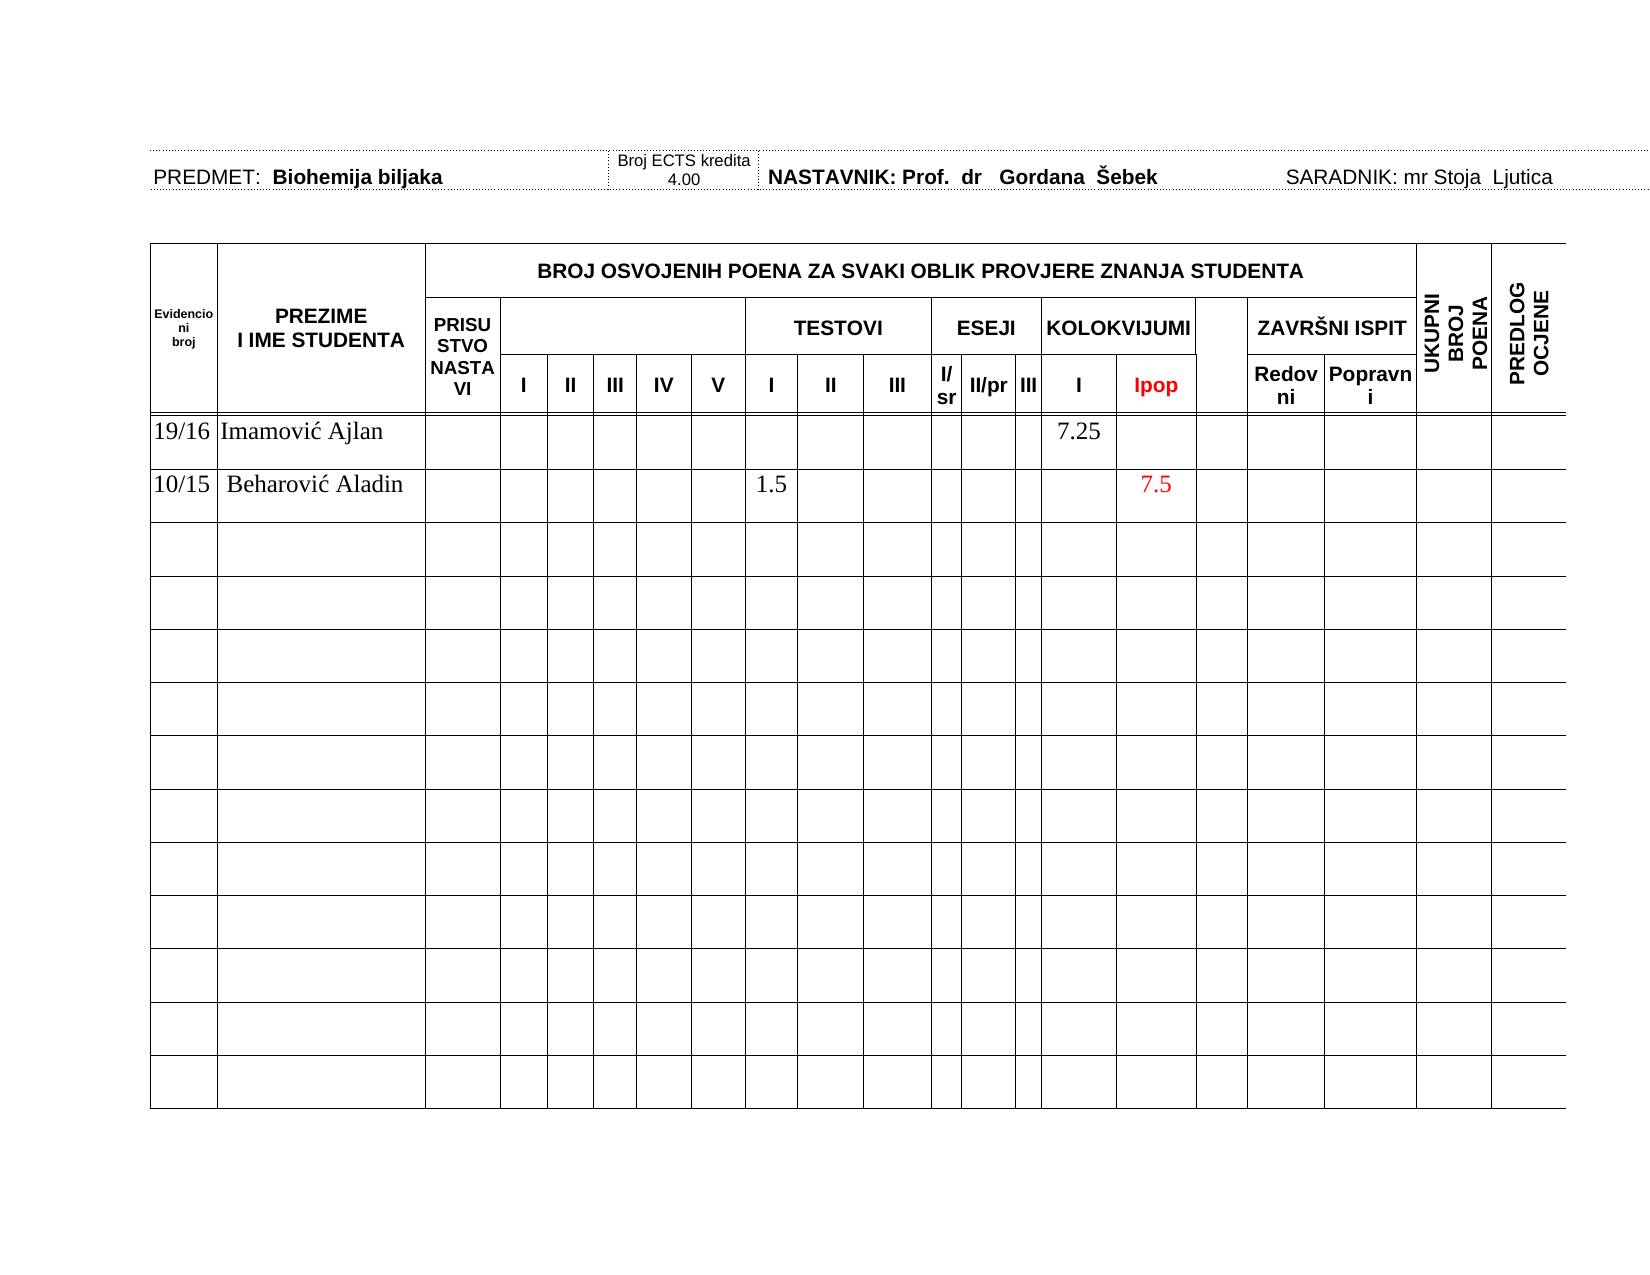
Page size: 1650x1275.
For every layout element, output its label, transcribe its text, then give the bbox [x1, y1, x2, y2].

table_cell [692, 790, 745, 842]
table_cell [1492, 470, 1566, 522]
table_cell [692, 416, 745, 469]
table_cell [864, 736, 931, 788]
table_cell [426, 1056, 500, 1108]
table_cell [501, 630, 547, 682]
table_cell [1492, 1056, 1566, 1108]
table_cell [151, 949, 217, 1001]
table_cell [594, 470, 636, 522]
table_cell NASTAVNIK: Prof. dr Gordana Šebek [759, 150, 1259, 189]
table_cell [218, 683, 425, 735]
table_cell SARADNIK: mr Stoja Ljutica [1259, 150, 1650, 189]
table_cell [426, 630, 500, 682]
table_cell [548, 736, 593, 788]
table_cell [151, 523, 217, 576]
table_cell [1016, 736, 1041, 788]
table_cell [637, 683, 691, 735]
table_cell [798, 1003, 863, 1054]
table_cell [594, 523, 636, 576]
table_cell I/sr [932, 355, 961, 412]
table_cell [594, 736, 636, 788]
table_cell [1325, 683, 1416, 735]
table_cell [426, 577, 500, 629]
table_cell [637, 790, 691, 842]
table_cell [1117, 790, 1196, 842]
table_cell [1197, 790, 1247, 842]
table_cell ESEJI [932, 298, 1041, 354]
table_cell [798, 470, 863, 522]
table_cell [692, 630, 745, 682]
table_cell [1248, 683, 1324, 735]
table_cell [548, 843, 593, 895]
table_cell [218, 523, 425, 576]
table_cell [1248, 1003, 1324, 1054]
table_cell [798, 736, 863, 788]
table_cell [1016, 470, 1041, 522]
table_cell [746, 683, 797, 735]
table_cell [1417, 416, 1491, 469]
table_cell [501, 896, 547, 948]
table_cell II [798, 355, 863, 412]
table_cell [1492, 630, 1566, 682]
table_cell [426, 416, 500, 469]
table_cell [1197, 416, 1247, 469]
table_cell [864, 949, 931, 1001]
table_cell [798, 949, 863, 1001]
table_cell Imamović Ajlan [218, 416, 425, 469]
table_cell [1248, 470, 1324, 522]
table_cell [1417, 736, 1491, 788]
table_cell Redovni [1248, 355, 1324, 412]
table_cell [932, 683, 961, 735]
table_cell [864, 470, 931, 522]
table_cell [1417, 470, 1491, 522]
table_cell [637, 470, 691, 522]
table_cell [501, 949, 547, 1001]
table_cell [932, 843, 961, 895]
table_cell PREDMET: Biohemija biljaka [150, 150, 609, 189]
table_cell [426, 843, 500, 895]
table_cell [1117, 683, 1196, 735]
table_cell [1248, 630, 1324, 682]
table_cell [1248, 896, 1324, 948]
table_cell [151, 843, 217, 895]
table_cell [501, 1003, 547, 1054]
table_cell [501, 1056, 547, 1108]
table_cell [1248, 1056, 1324, 1108]
table_cell [1248, 843, 1324, 895]
table_cell [798, 1056, 863, 1108]
table_cell [798, 523, 863, 576]
table_cell [746, 896, 797, 948]
table_cell [864, 1003, 931, 1054]
table_cell [501, 577, 547, 629]
table_cell [1417, 843, 1491, 895]
table_cell [1016, 523, 1041, 576]
table_cell [746, 843, 797, 895]
table_cell [594, 630, 636, 682]
table_cell [1042, 630, 1116, 682]
table_cell [1417, 1003, 1491, 1054]
table_cell [1492, 683, 1566, 735]
table_cell [501, 843, 547, 895]
table_cell [864, 896, 931, 948]
table_cell [1248, 577, 1324, 629]
table_cell [962, 1056, 1015, 1108]
table_cell [746, 1056, 797, 1108]
table_cell [1042, 577, 1116, 629]
table_cell [1197, 843, 1247, 895]
table_cell [1117, 1056, 1196, 1108]
table_cell [932, 1056, 961, 1108]
table_cell [548, 1056, 593, 1108]
table_cell [932, 630, 961, 682]
table_cell [151, 683, 217, 735]
table_cell [151, 630, 217, 682]
table_cell [637, 630, 691, 682]
table_cell [692, 577, 745, 629]
table_cell [1016, 683, 1041, 735]
table_cell [426, 790, 500, 842]
table_cell [426, 736, 500, 788]
table_cell [218, 949, 425, 1001]
table_cell [594, 949, 636, 1001]
table_cell [746, 1003, 797, 1054]
table_cell [637, 577, 691, 629]
table_cell [501, 683, 547, 735]
table_cell PRISUSTVO NASTAVI [426, 298, 500, 412]
table_cell [1492, 736, 1566, 788]
table_cell IV [637, 355, 691, 412]
table_cell [1117, 736, 1196, 788]
table_cell [426, 896, 500, 948]
table_cell [962, 896, 1015, 948]
table_cell [864, 1056, 931, 1108]
table_cell [692, 949, 745, 1001]
table_cell [1117, 949, 1196, 1001]
table_cell [798, 896, 863, 948]
table_cell [1492, 1003, 1566, 1054]
table_cell 19/16 [151, 416, 217, 469]
table_cell [594, 843, 636, 895]
table_cell [798, 577, 863, 629]
table_cell [594, 416, 636, 469]
table_cell [426, 683, 500, 735]
table_cell [594, 577, 636, 629]
table_cell [1042, 683, 1116, 735]
table_cell [864, 416, 931, 469]
table_cell [1417, 790, 1491, 842]
table_cell [1325, 896, 1416, 948]
table_cell [798, 630, 863, 682]
table_cell [548, 577, 593, 629]
table_cell [1417, 683, 1491, 735]
table_cell Broj ECTS kredita 4.00 [609, 150, 759, 189]
table_cell [1325, 949, 1416, 1001]
table_cell [548, 683, 593, 735]
table_cell [1042, 790, 1116, 842]
table_cell [1117, 577, 1196, 629]
table_cell [962, 630, 1015, 682]
table_cell [218, 896, 425, 948]
table_cell [1197, 470, 1247, 522]
table_cell [1492, 843, 1566, 895]
table_cell PREZIME I IME STUDENTA [218, 244, 425, 412]
table_cell [962, 523, 1015, 576]
table_cell [1016, 1003, 1041, 1054]
table_cell [746, 736, 797, 788]
table_cell [218, 790, 425, 842]
table_cell [1417, 630, 1491, 682]
table_cell III [594, 355, 636, 412]
table_cell [1325, 843, 1416, 895]
table_cell [864, 843, 931, 895]
table_cell [637, 736, 691, 788]
table_cell [218, 577, 425, 629]
table_cell [798, 416, 863, 469]
table_cell [692, 470, 745, 522]
table_cell [1117, 416, 1196, 469]
table_cell [1325, 523, 1416, 576]
table_cell 7.25 [1042, 416, 1116, 469]
table_cell [594, 896, 636, 948]
table_cell [1042, 1056, 1116, 1108]
table_cell [548, 523, 593, 576]
table_cell [932, 949, 961, 1001]
table_cell [1492, 416, 1566, 469]
table_cell [1042, 896, 1116, 948]
table_cell [637, 896, 691, 948]
table_cell [962, 1003, 1015, 1054]
table_cell [1325, 1056, 1416, 1108]
table_cell [932, 896, 961, 948]
table_cell PREDLOG OCJENE [1492, 244, 1566, 412]
table_cell [1117, 523, 1196, 576]
table_cell III [864, 355, 931, 412]
table_cell [1417, 1056, 1491, 1108]
table_cell [218, 1003, 425, 1054]
table_cell [426, 949, 500, 1001]
table_cell [1492, 523, 1566, 576]
table_cell [637, 416, 691, 469]
table_cell [932, 736, 961, 788]
table_cell [151, 577, 217, 629]
table_cell [1325, 630, 1416, 682]
table_cell UKUPNI BROJ POENA [1417, 244, 1491, 412]
table_cell [1325, 577, 1416, 629]
table_cell [1417, 577, 1491, 629]
table_cell [1492, 949, 1566, 1001]
table_cell [1197, 1003, 1247, 1054]
table_cell [692, 683, 745, 735]
table_cell 10/15 [151, 470, 217, 522]
table_cell [692, 896, 745, 948]
table_cell [637, 843, 691, 895]
table_cell [1325, 790, 1416, 842]
table_cell [548, 949, 593, 1001]
table_cell [1117, 843, 1196, 895]
table_cell [1197, 1056, 1247, 1108]
table_cell [1248, 790, 1324, 842]
table_cell [1117, 896, 1196, 948]
table_cell [1492, 790, 1566, 842]
table_cell I [746, 355, 797, 412]
table_cell [151, 790, 217, 842]
table_cell [692, 1003, 745, 1054]
table_cell [151, 896, 217, 948]
table_cell [1042, 843, 1116, 895]
table_cell [1016, 577, 1041, 629]
table_cell [798, 683, 863, 735]
table_cell [501, 736, 547, 788]
table_cell [501, 523, 547, 576]
table_cell [962, 949, 1015, 1001]
table_cell [1248, 736, 1324, 788]
table_cell [548, 896, 593, 948]
table_cell [501, 790, 547, 842]
table_cell [746, 790, 797, 842]
table_cell [1042, 1003, 1116, 1054]
table_cell [932, 523, 961, 576]
table_cell TESTOVI [746, 298, 931, 354]
table_cell [1248, 949, 1324, 1001]
table_cell [932, 790, 961, 842]
table_cell [746, 630, 797, 682]
table_cell [1325, 416, 1416, 469]
table_cell [1248, 416, 1324, 469]
table_cell [426, 1003, 500, 1054]
table_cell [1042, 736, 1116, 788]
table_cell [594, 683, 636, 735]
table_cell [1325, 470, 1416, 522]
table_cell [548, 470, 593, 522]
table_cell V [692, 355, 745, 412]
table_cell [1016, 896, 1041, 948]
table_cell Evidencioni broj [151, 244, 217, 412]
table_cell [1016, 843, 1041, 895]
table_cell KOLOKVIJUMI [1042, 298, 1195, 354]
table_cell [1196, 298, 1247, 412]
table_cell [864, 577, 931, 629]
table_cell [1197, 630, 1247, 682]
table_cell [962, 470, 1015, 522]
table_cell [151, 1003, 217, 1054]
table_cell [501, 470, 547, 522]
table_cell ZAVRŠNI ISPIT [1248, 298, 1416, 354]
table_cell [1325, 1003, 1416, 1054]
table_cell [1042, 470, 1116, 522]
table_cell [501, 298, 745, 354]
table_cell [1417, 523, 1491, 576]
table_cell [1016, 416, 1041, 469]
table_cell I [1042, 355, 1116, 412]
table_cell [1016, 630, 1041, 682]
table_cell [1117, 1003, 1196, 1054]
table_cell [864, 630, 931, 682]
table_cell [1016, 1056, 1041, 1108]
table_cell [548, 416, 593, 469]
table_cell [746, 416, 797, 469]
table_cell [1492, 577, 1566, 629]
table_cell [1042, 949, 1116, 1001]
table_cell [692, 523, 745, 576]
table_cell [594, 790, 636, 842]
table_cell [962, 843, 1015, 895]
table_cell [1117, 630, 1196, 682]
table_cell [798, 790, 863, 842]
table_cell I [501, 355, 547, 412]
table_cell [1197, 577, 1247, 629]
table_cell [962, 790, 1015, 842]
table_cell [962, 577, 1015, 629]
table_cell [1325, 736, 1416, 788]
table_cell [1197, 949, 1247, 1001]
table_cell [962, 416, 1015, 469]
table_cell Beharović Aladin [218, 470, 425, 522]
table_cell [932, 416, 961, 469]
table_cell [218, 736, 425, 788]
table_cell [1492, 896, 1566, 948]
table_cell [594, 1056, 636, 1108]
table_cell [962, 683, 1015, 735]
table_cell [594, 1003, 636, 1054]
table_cell [1417, 896, 1491, 948]
table_cell [150, 189, 1650, 243]
table_cell [962, 736, 1015, 788]
table_cell [548, 790, 593, 842]
table_cell Ipop [1117, 355, 1196, 412]
table_cell [218, 843, 425, 895]
table_cell [864, 523, 931, 576]
table_cell [1197, 736, 1247, 788]
table_cell [637, 1003, 691, 1054]
table_cell [932, 470, 961, 522]
table_cell [692, 736, 745, 788]
table_cell III [1016, 355, 1041, 412]
table_cell 7.5 [1117, 470, 1196, 522]
table_cell [637, 523, 691, 576]
table_cell [864, 790, 931, 842]
table_cell BROJ OSVOJENIH POENA ZA SVAKI OBLIK PROVJERE ZNANJA STUDENTA [426, 244, 1416, 297]
table_cell [151, 736, 217, 788]
table_cell [426, 523, 500, 576]
table_cell [548, 630, 593, 682]
table_cell [746, 949, 797, 1001]
table_cell Popravni [1325, 355, 1416, 412]
table_cell [218, 630, 425, 682]
table_cell [746, 577, 797, 629]
table_cell II/pr [962, 355, 1015, 412]
table_cell [151, 1056, 217, 1108]
table_cell [798, 843, 863, 895]
table_cell [1197, 523, 1247, 576]
table_cell II [548, 355, 593, 412]
table_cell [1197, 683, 1247, 735]
table_cell [1197, 896, 1247, 948]
table_cell [637, 949, 691, 1001]
table_cell [426, 470, 500, 522]
table_cell [864, 683, 931, 735]
table_cell 1.5 [746, 470, 797, 522]
table_cell [932, 577, 961, 629]
table_cell [1248, 523, 1324, 576]
table_cell [1042, 523, 1116, 576]
table_cell [548, 1003, 593, 1054]
table_cell [637, 1056, 691, 1108]
table_cell [1016, 790, 1041, 842]
table_cell [218, 1056, 425, 1108]
table_cell [1016, 949, 1041, 1001]
table_cell [692, 843, 745, 895]
table_cell [932, 1003, 961, 1054]
table_cell [501, 416, 547, 469]
table_cell [692, 1056, 745, 1108]
table_cell [1417, 949, 1491, 1001]
table_cell [746, 523, 797, 576]
